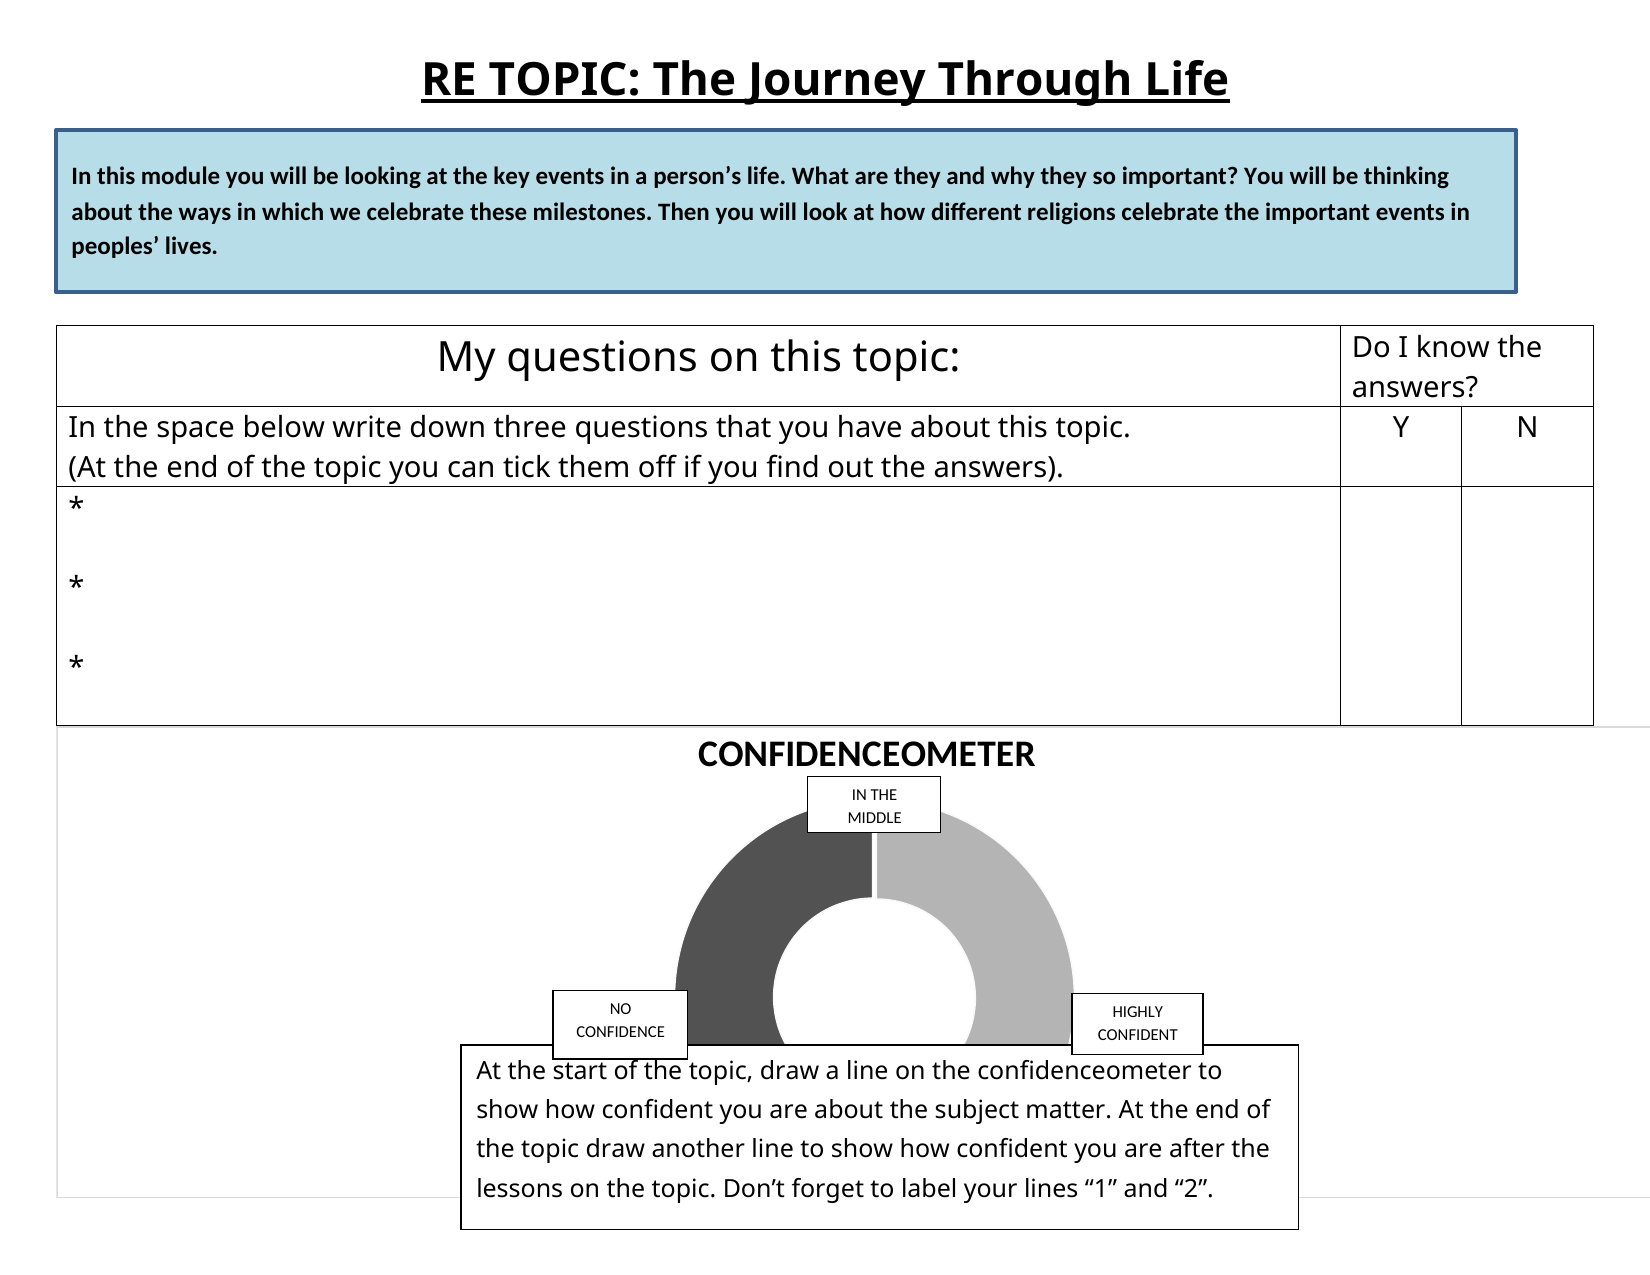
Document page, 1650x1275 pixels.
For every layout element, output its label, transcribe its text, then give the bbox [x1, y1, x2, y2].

table_cell [1462, 487, 1593, 725]
table_cell * * * [57, 487, 1340, 725]
text RE TOPIC: The Journey Through Life [56, 47, 1594, 109]
table_cell N [1462, 407, 1593, 486]
table_cell [1341, 487, 1461, 725]
table_cell Y [1341, 407, 1461, 486]
table_header Do I know the answers? [1341, 326, 1593, 406]
table_cell In the space below write down three questions that you have about this topic. (At the end of the topic you can tick them off if you find out the answers). [57, 407, 1340, 486]
table_header My questions on this topic: [57, 326, 1340, 406]
